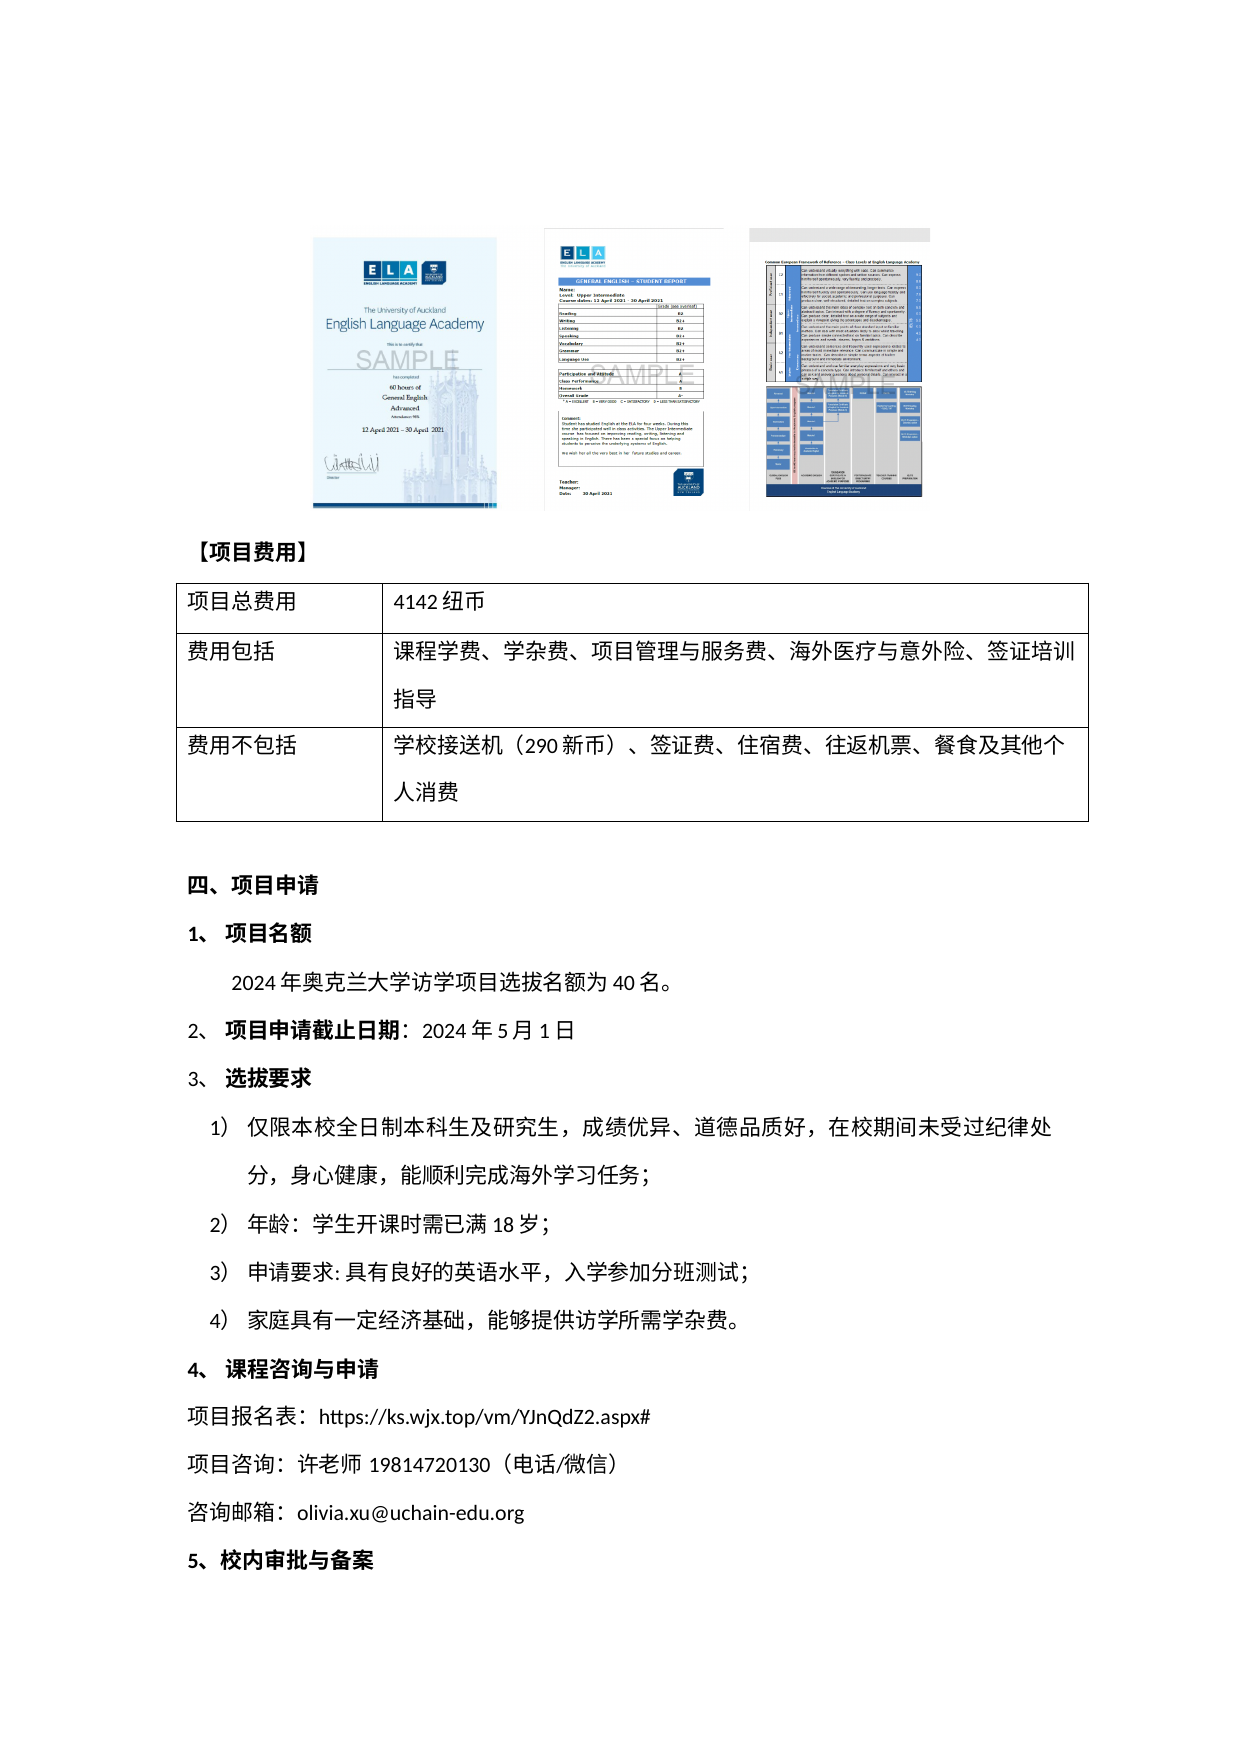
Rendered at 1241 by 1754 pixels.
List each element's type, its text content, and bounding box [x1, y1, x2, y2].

list 选拔要求 [187, 1061, 1053, 1093]
table_header 4142纽币 [383, 584, 1088, 632]
list 项目名额 [187, 916, 1053, 948]
list 项目申请截止日期：2024年5月1日 [187, 1012, 1053, 1045]
text 【项目费用】 [187, 534, 1053, 567]
list 咨询邮箱：olivia.xu@uchain-edu.org [187, 1495, 1053, 1528]
text 四、项目申请 [187, 867, 1053, 900]
table_header 项目总费用 [177, 584, 382, 632]
list 家庭具有一定经济基础，能够提供访学所需学杂费。 [209, 1303, 1053, 1335]
table_cell 费用包括 [177, 634, 382, 727]
table_cell 学校接送机（290新币）、签证费、住宿费、往返机票、餐食及其他个 人消费 [383, 728, 1088, 821]
list 申请要求: 具有良好的英语水平，入学参加分班测试； [209, 1254, 1053, 1287]
list 年龄：学生开课时需已满18岁； [209, 1206, 1053, 1239]
list 项目报名表：https://ks.wjx.top/vm/YJnQdZ2.aspx# [187, 1399, 1053, 1432]
picture [310, 225, 931, 511]
list 仅限本校全日制本科生及研究生，成绩优异、道德品质好，在校期间未受过纪律处分，身心健康，能顺利完成海外学习任务； [209, 1109, 1053, 1190]
table_cell 课程学费、学杂费、项目管理与服务费、海外医疗与意外险、签证培训指导 [383, 634, 1088, 727]
list 5、校内审批与备案 [187, 1543, 1053, 1575]
table_cell 费用不包括 [177, 728, 382, 821]
list 项目咨询：许老师 19814720130（电话/微信） [187, 1447, 1053, 1479]
text 2024年奥克兰大学访学项目选拔名额为40名。 [187, 964, 1053, 997]
text 4、 课程咨询与申请 [187, 1351, 1053, 1384]
